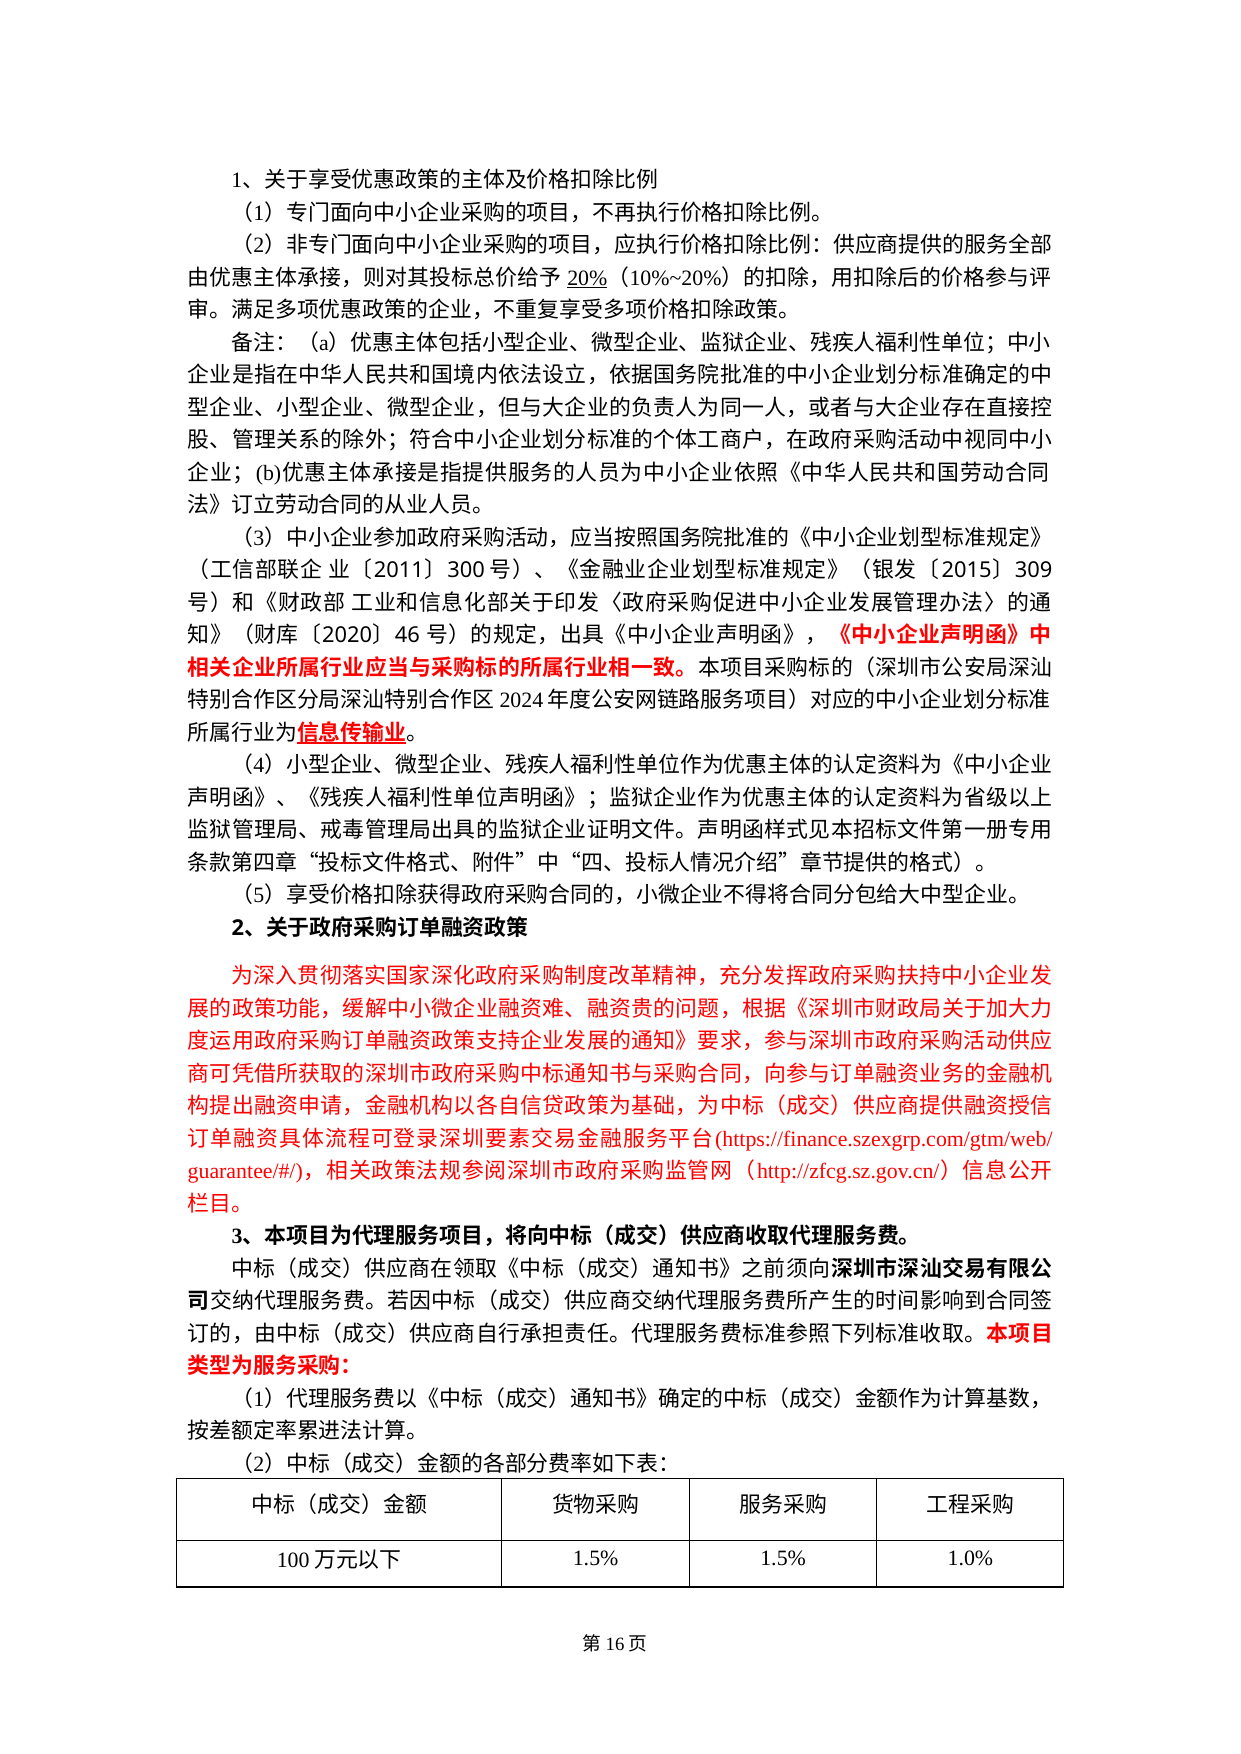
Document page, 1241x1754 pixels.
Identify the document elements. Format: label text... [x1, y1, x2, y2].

table_cell 1.5% [690, 1541, 876, 1586]
table_cell 100万元以下 [177, 1541, 501, 1586]
text （1）专门面向中小企业采购的项目，不再执行价格扣除比例。 [187, 194, 1053, 227]
table_header 工程采购 [877, 1479, 1063, 1540]
table_header 货物采购 [502, 1479, 689, 1540]
text （2）非专门面向中小企业采购的项目，应执行价格扣除比例：供应商提供的服务全部由优惠主体承接，则对其投标总价给予20%（10%~20%）的扣除，用扣除后的价格参与评审。满足多项优惠政策的企业，不重复享受多项价格扣除政策。 [187, 227, 1053, 324]
table_header 中标（成交）金额 [177, 1479, 501, 1540]
text 1、关于享受优惠政策的主体及价格扣除比例 [187, 162, 1053, 194]
text 3、本项目为代理服务项目，将向中标（成交）供应商收取代理服务费。 [187, 1218, 1053, 1250]
list 小型企业、微型企业、残疾人福利性单位作为优惠主体的认定资料为《中小企业声明函》、《残疾人福利性单位声明函》；监狱企业作为优惠主体的认定资料为省级以上监狱管理局、戒毒管理局出具的监狱企业证明文件。声明函样式见本招标文件第一册专用条款第四章“投标文件格式、附件”中“四、投标人情况介绍”章节提供的格式）。 [187, 747, 1053, 877]
text （1）代理服务费以《中标（成交）通知书》确定的中标（成交）金额作为计算基数，按差额定率累进法计算。 [187, 1380, 1053, 1445]
table_cell 1.0% [877, 1541, 1063, 1586]
text 2、关于政府采购订单融资政策 [187, 909, 1053, 942]
text （2）中标（成交）金额的各部分费率如下表： [187, 1445, 1053, 1478]
text （5）享受价格扣除获得政府采购合同的，小微企业不得将合同分包给大中型企业。 [187, 877, 1053, 909]
text 为深入贯彻落实国家深化政府采购制度改革精神，充分发挥政府采购扶持中小企业发展的政策功能，缓解中小微企业融资难、融资贵的问题，根据《深圳市财政局关于加大力度运用政府采购订单融资政策支持企业发展的通知》要求，参与深圳市政府采购活动供应商可凭借所获取的深圳市政府采购中标通知书与采购合同，向参与订单融资业务的金融机构提出融资申请，金融机构以各自信贷政策为基础，为中标（成交）供应商提供融资授信，订单融资具体流程可登录深圳要素交易金融服务平台(https://finance.szexgrp.com/gtm/web/guarantee/#/)，相关政策法规参阅深圳市政府采购监管网（http://zfcg.sz.gov.cn/）信息公开栏目。 [187, 958, 1053, 1218]
text 中标（成交）供应商在领取《中标（成交）通知书》之前须向深圳市深汕交易有限公司交纳代理服务费。若因中标（成交）供应商交纳代理服务费所产生的时间影响到合同签订的，由中标（成交）供应商自行承担责任。代理服务费标准参照下列标准收取。本项目类型为服务采购： [187, 1250, 1053, 1380]
list 中小企业参加政府采购活动，应当按照国务院批准的《中小企业划型标准规定》（工信部联企 业〔2011〕300号）、《金融业企业划型标准规定》（银发〔2015〕309号）和《财政部 工业和信息化部关于印发〈政府采购促进中小企业发展管理办法〉的通知》（财库〔2020〕46 号）的规定，出具《中小企业声明函》，《中小企业声明函》中相关企业所属行业应当与采购标的所属行业相一致。本项目采购标的（深圳市公安局深汕特别合作区分局深汕特别合作区2024年度公安网链路服务项目）对应的中小企业划分标准所属行业为信息传输业。 [187, 519, 1053, 747]
table_header 服务采购 [690, 1479, 876, 1540]
text 备注：（a）优惠主体包括小型企业、微型企业、监狱企业、残疾人福利性单位；中小企业是指在中华人民共和国境内依法设立，依据国务院批准的中小企业划分标准确定的中型企业、小型企业、微型企业，但与大企业的负责人为同一人，或者与大企业存在直接控股、管理关系的除外；符合中小企业划分标准的个体工商户，在政府采购活动中视同中小企业；(b)优惠主体承接是指提供服务的人员为中小企业依照《中华人民共和国劳动合同法》订立劳动合同的从业人员。 [187, 324, 1053, 519]
table_cell 1.5% [502, 1541, 689, 1586]
